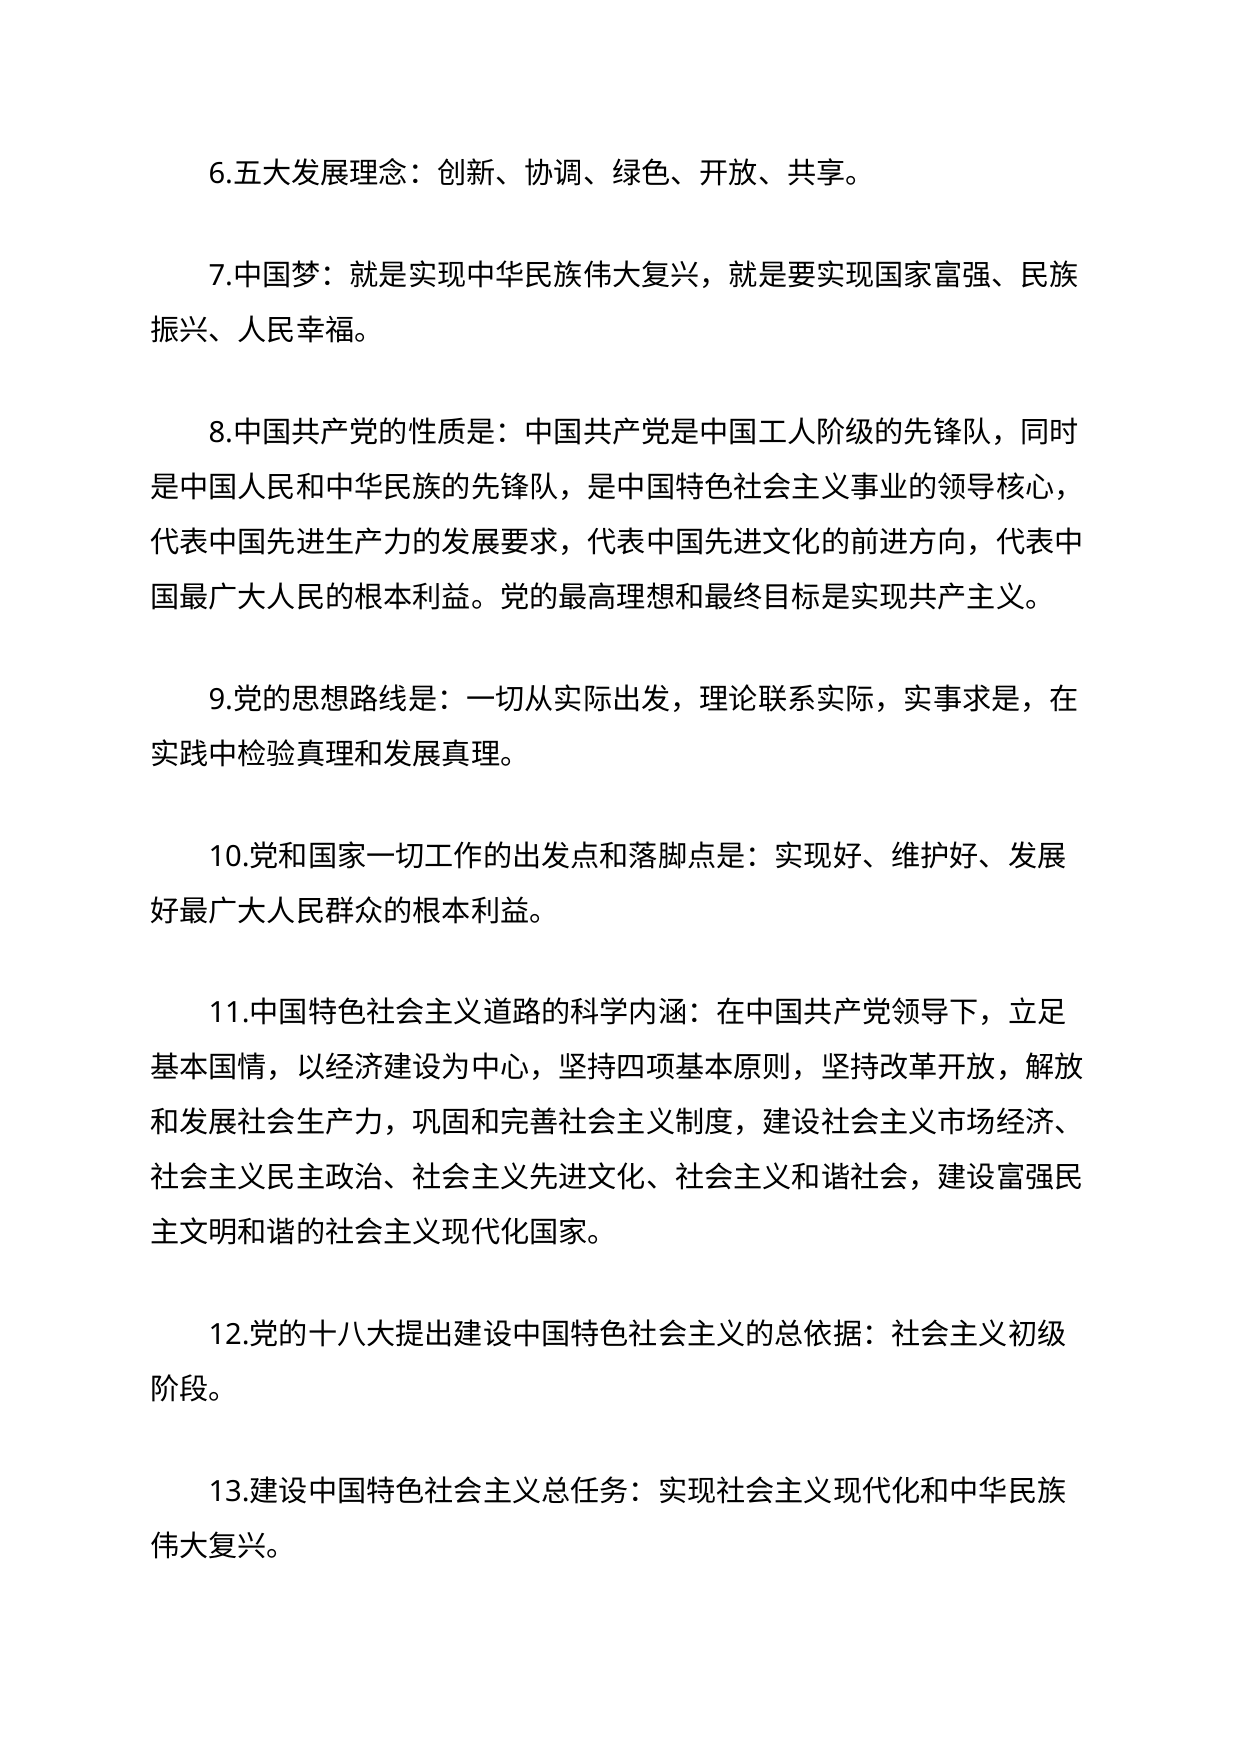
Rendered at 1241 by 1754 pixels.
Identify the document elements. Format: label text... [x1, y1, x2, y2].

text 10.党和国家一切工作的出发点和落脚点是：实现好、维护好、发展好最广大人民群众的根本利益。 [150, 832, 1090, 929]
text 8.中国共产党的性质是：中国共产党是中国工人阶级的先锋队，同时是中国人民和中华民族的先锋队，是中国特色社会主义事业的领导核心，代表中国先进生产力的发展要求，代表中国先进文化的前进方向，代表中国最广大人民的根本利益。党的最高理想和最终目标是实现共产主义。 [150, 409, 1090, 616]
text 12.党的十八大提出建设中国特色社会主义的总依据：社会主义初级阶段。 [150, 1310, 1090, 1408]
text 7.中国梦：就是实现中华民族伟大复兴，就是要实现国家富强、民族振兴、人民幸福。 [150, 252, 1090, 349]
text 6.五大发展理念：创新、协调、绿色、开放、共享。 [150, 150, 1090, 192]
text 13.建设中国特色社会主义总任务：实现社会主义现代化和中华民族伟大复兴。 [150, 1467, 1090, 1564]
text 9.党的思想路线是：一切从实际出发，理论联系实际，实事求是，在实践中检验真理和发展真理。 [150, 675, 1090, 773]
text 11.中国特色社会主义道路的科学内涵：在中国共产党领导下，立足基本国情，以经济建设为中心，坚持四项基本原则，坚持改革开放，解放和发展社会生产力，巩固和完善社会主义制度，建设社会主义市场经济、社会主义民主政治、社会主义先进文化、社会主义和谐社会，建设富强民主文明和谐的社会主义现代化国家。 [150, 989, 1090, 1251]
